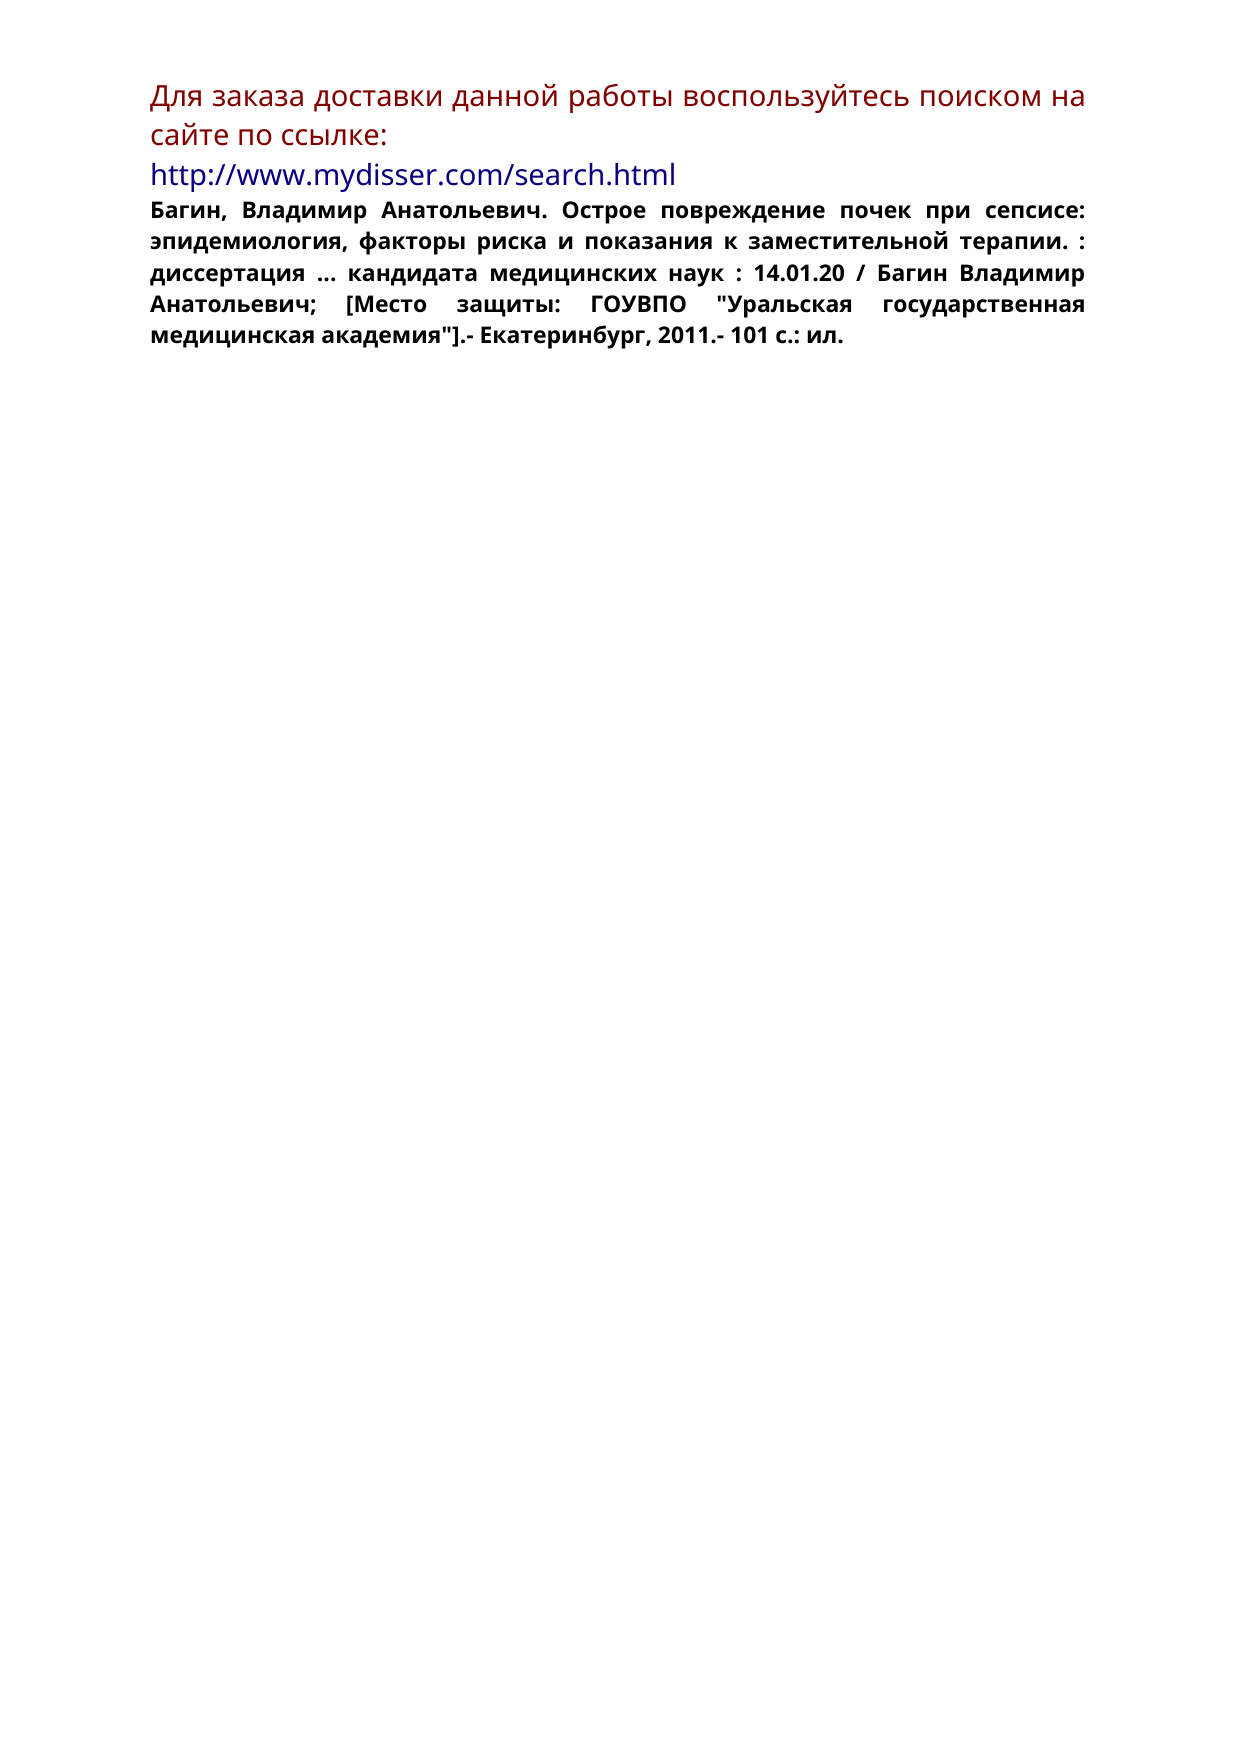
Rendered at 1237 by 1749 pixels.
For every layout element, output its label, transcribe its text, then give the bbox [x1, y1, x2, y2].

text Багин, Владимир Анатольевич. Острое повреждение почек при сепсисе: эпидемиология, факторы риска и показания к заместительной терапии. : диссертация ... кандидата медицинских наук : 14.01.20 / Багин Владимир Анатольевич; [Место защиты: ГОУВПО "Уральская государственная медицинская академия"].- Екатеринбург, 2011.- 101 с.: ил. [150, 194, 1086, 350]
